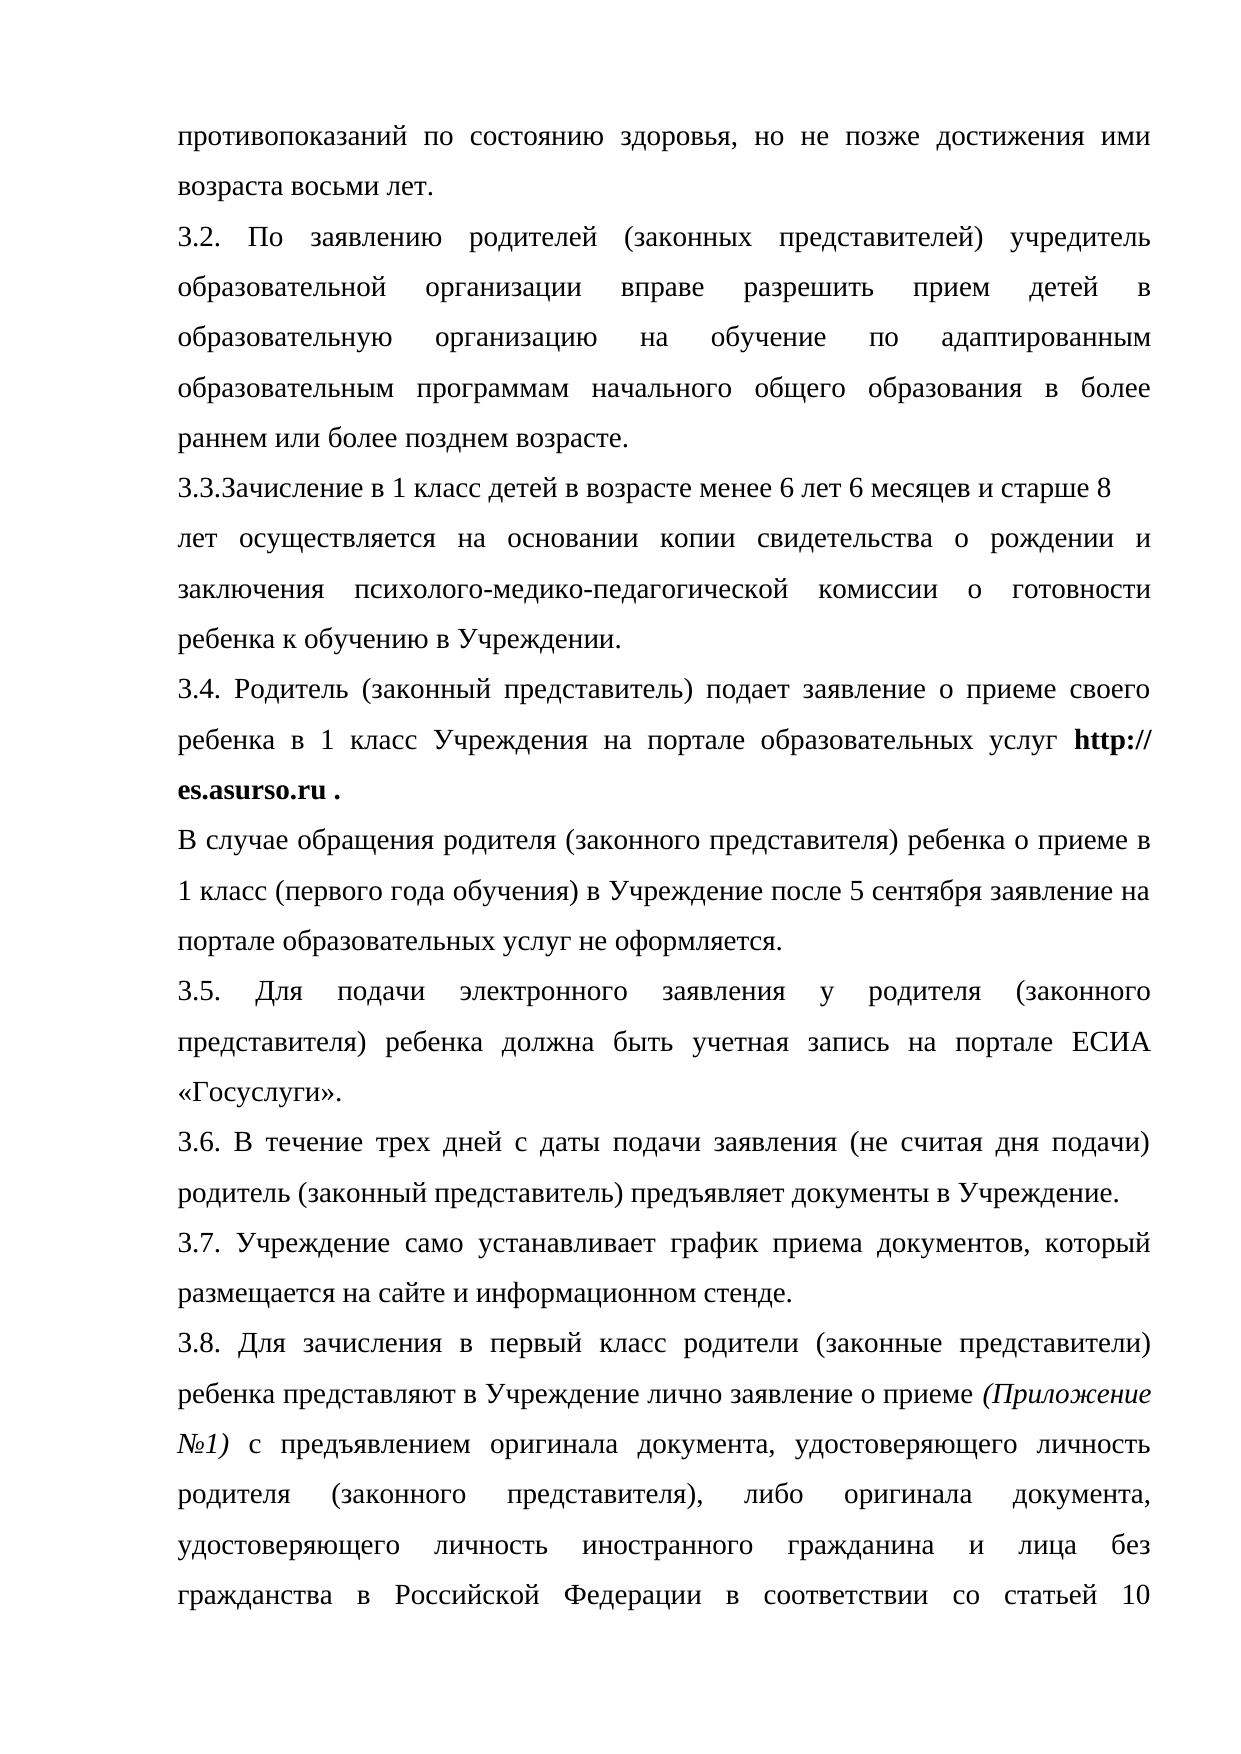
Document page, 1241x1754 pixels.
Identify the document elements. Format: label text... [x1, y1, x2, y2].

text 3.4. Родитель (законный представитель) подает заявление о приеме своего ребенка в 1 класс Учреждения на портале образовательных услуг http:// es.asurso.ru . [177, 672, 1152, 806]
text В случае обращения родителя (законного представителя) ребенка о приеме в 1 класс (первого года обучения) в Учреждение после 5 сентября заявление на портале образовательных услуг не оформляется. [177, 822, 1152, 957]
text лет осуществляется на основании копии свидетельства о рождении и заключения психолого-медико-педагогической комиссии о готовности ребенка к обучению в Учреждении. [177, 521, 1152, 655]
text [177, 1326, 1152, 1611]
text 3.5. Для подачи электронного заявления у родителя (законного представителя) ребенка должна быть учетная запись на портале ЕСИА «Госуслуги». 3.6. В течение трех дней с даты подачи заявления (не считая дня подачи) родитель (законный представитель) предъявляет документы в Учреждение. [177, 973, 1152, 1208]
text 3.7. Учреждение само устанавливает график приема документов, который размещается на сайте и информационном стенде. [177, 1225, 1152, 1309]
text 3.3.Зачисление в 1 класс детей в возрасте менее 6 лет 6 месяцев и старше 8 [177, 470, 1152, 504]
text 3.2. По заявлению родителей (законных представителей) учредитель образовательной организации вправе разрешить прием детей в образовательную организацию на обучение по адаптированным образовательным программам начального общего образования в более раннем или более позднем возрасте. [177, 219, 1152, 453]
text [177, 118, 1152, 202]
